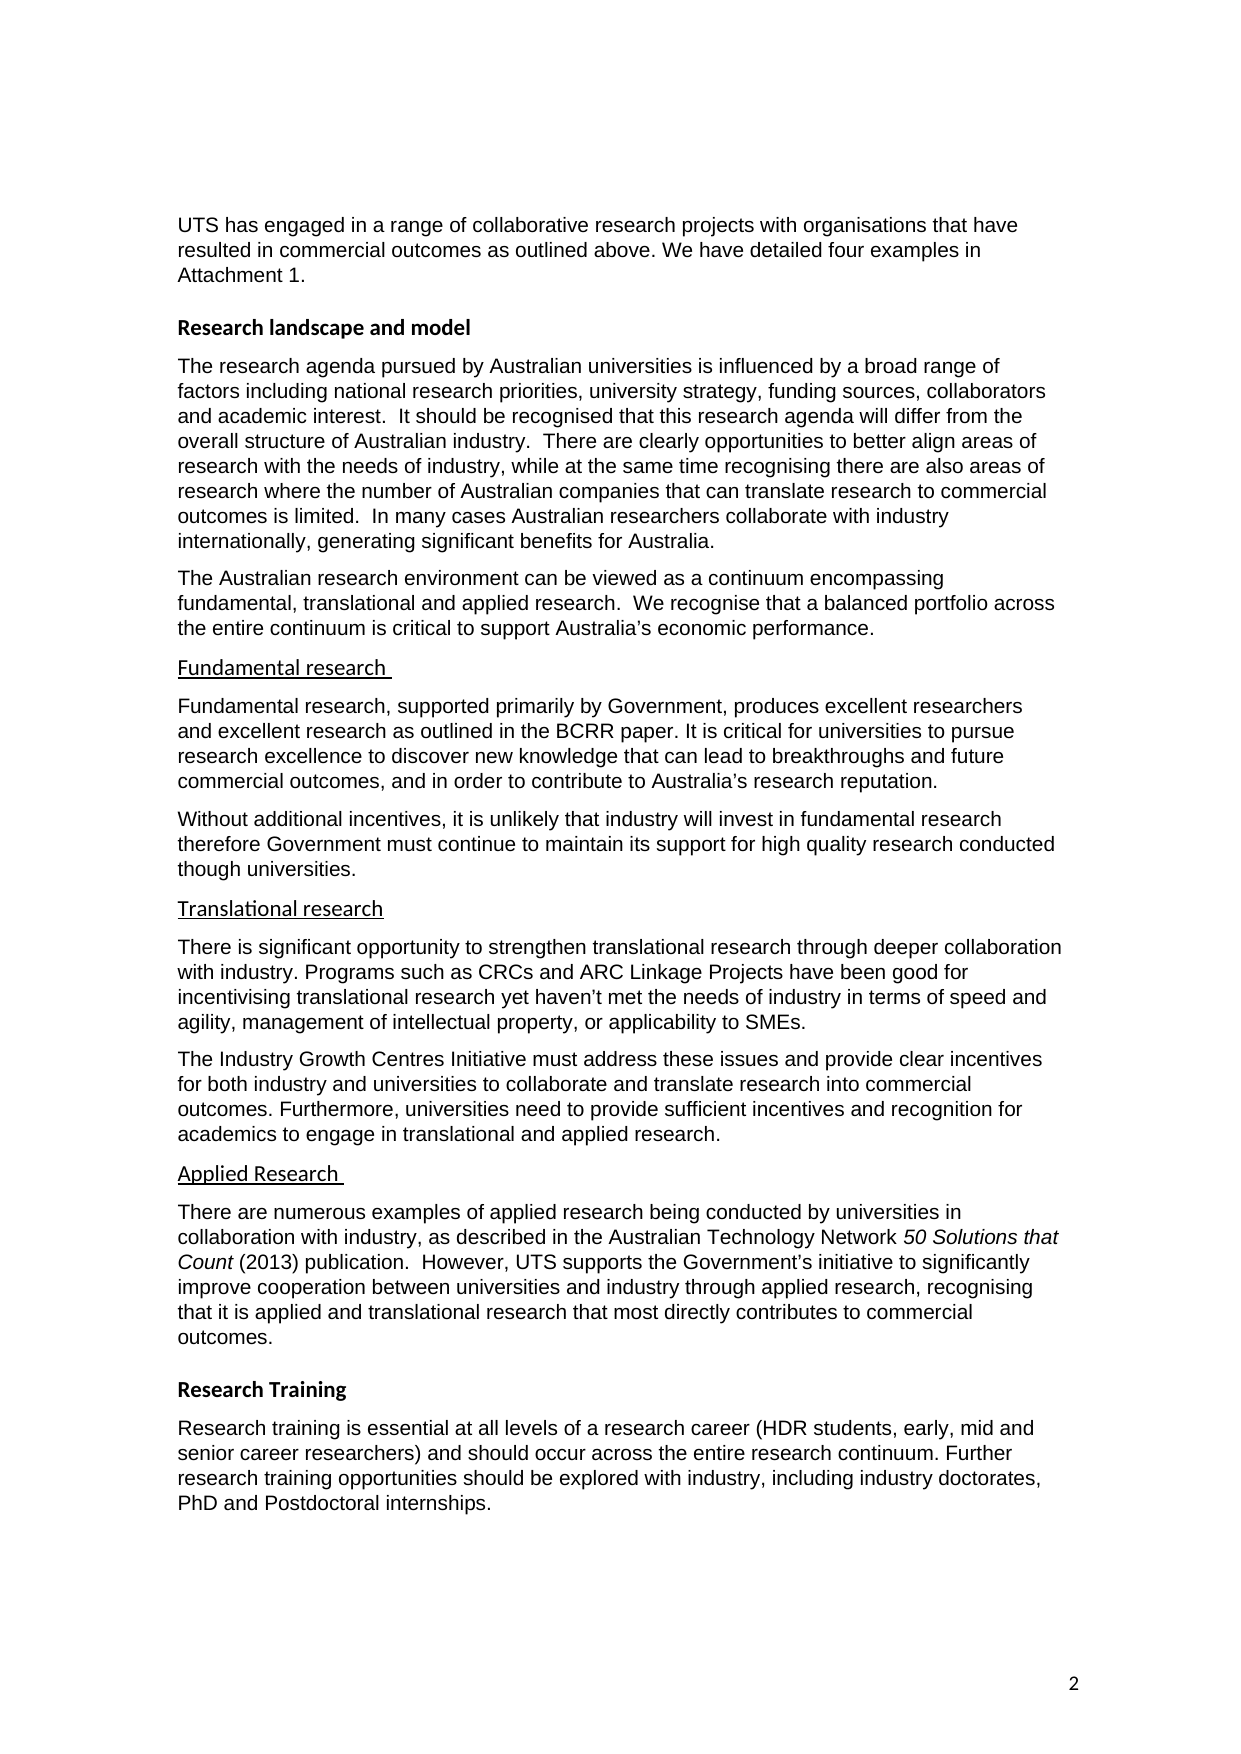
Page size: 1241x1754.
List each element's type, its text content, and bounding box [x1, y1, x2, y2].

text There is significant opportunity to strengthen translational research through deeper collaboration with industry. Programs such as CRCs and ARC Linkage Projects have been good for incentivising translational research yet haven’t met the needs of industry in terms of speed and agility, management of intellectual property, or applicability to SMEs. [177, 934, 1064, 1034]
text There are numerous examples of applied research being conducted by universities in collaboration with industry, as described in the Australian Technology Network 50 Solutions that Count (2013) publication. However, UTS supports the Government’s initiative to significantly improve cooperation between universities and industry through applied research, recognising that it is applied and translational research that most directly contributes to commercial outcomes. [177, 1200, 1064, 1350]
text Research training is essential at all levels of a research career (HDR students, early, mid and senior career researchers) and should occur across the entire research continuum. Further research training opportunities should be explored with industry, including industry doctorates, PhD and Postdoctoral internships. [177, 1415, 1064, 1515]
text Fundamental research, supported primarily by Government, produces excellent researchers and excellent research as outlined in the BCRR paper. It is critical for universities to pursue research excellence to discover new knowledge that can lead to breakthroughs and future commercial outcomes, and in order to contribute to Australia’s research reputation. [177, 694, 1064, 794]
text The Industry Growth Centres Initiative must address these issues and provide clear incentives for both industry and universities to collaborate and translate research into commercial outcomes. Furthermore, universities need to provide sufficient incentives and recognition for academics to engage in translational and applied research. [177, 1047, 1064, 1147]
subtitle Research landscape and model [177, 313, 1064, 341]
text Without additional incentives, it is unlikely that industry will invest in fundamental research therefore Government must continue to maintain its support for high quality research conducted though universities. [177, 806, 1064, 881]
subtitle Applied Research [177, 1159, 1181, 1187]
subtitle Translational research [177, 894, 1181, 922]
subtitle Research Training [177, 1375, 1064, 1403]
text The research agenda pursued by Australian universities is influenced by a broad range of factors including national research priorities, university strategy, funding sources, collaborators and academic interest. It should be recognised that this research agenda will differ from the overall structure of Australian industry. There are clearly opportunities to better align areas of research with the needs of industry, while at the same time recognising there are also areas of research where the number of Australian companies that can translate research to commercial outcomes is limited. In many cases Australian researchers collaborate with industry internationally, generating significant benefits for Australia. [177, 353, 1064, 553]
text UTS has engaged in a range of collaborative research projects with organisations that have resulted in commercial outcomes as outlined above. We have detailed four examples in Attachment 1. [177, 213, 1064, 288]
text The Australian research environment can be viewed as a continuum encompassing fundamental, translational and applied research. We recognise that a balanced portfolio across the entire continuum is critical to support Australia’s economic performance. [177, 566, 1064, 641]
subtitle Fundamental research [177, 653, 1181, 681]
